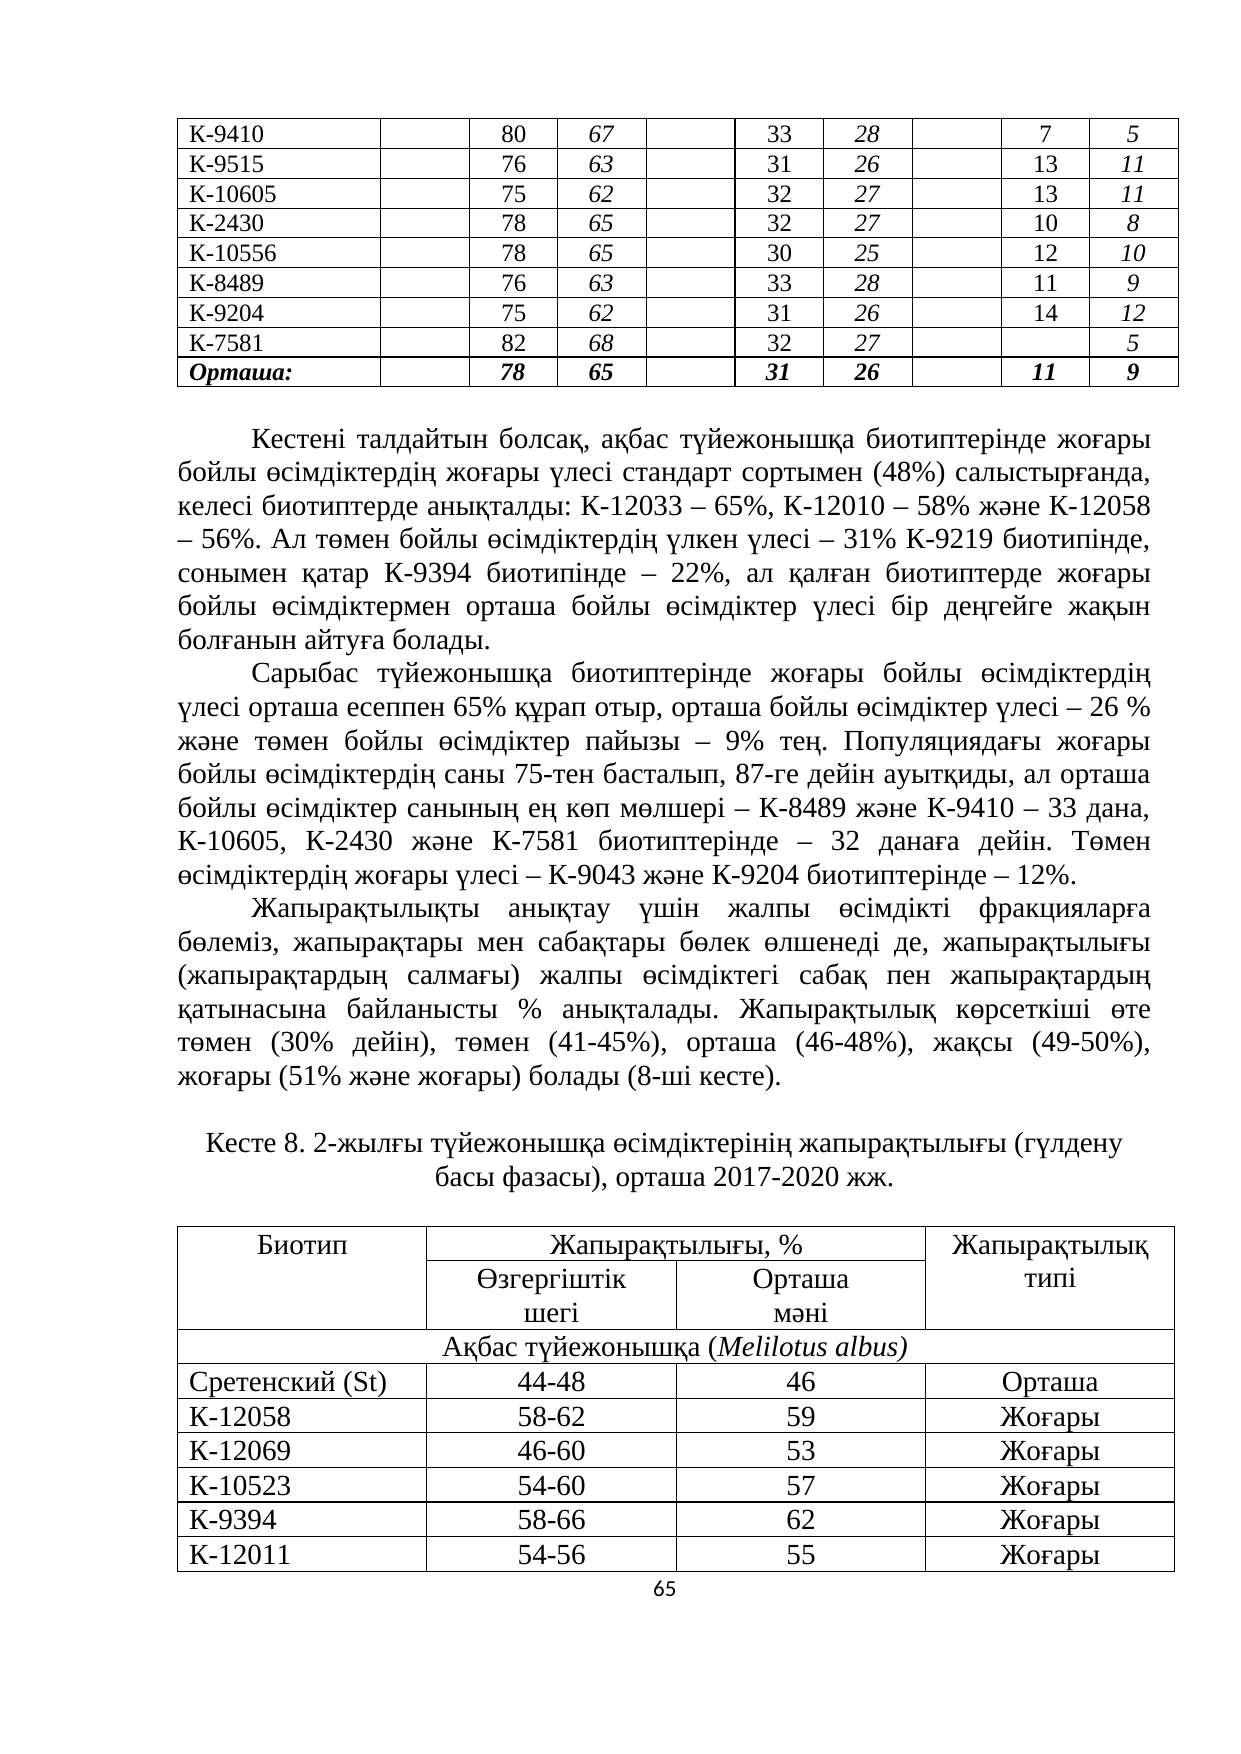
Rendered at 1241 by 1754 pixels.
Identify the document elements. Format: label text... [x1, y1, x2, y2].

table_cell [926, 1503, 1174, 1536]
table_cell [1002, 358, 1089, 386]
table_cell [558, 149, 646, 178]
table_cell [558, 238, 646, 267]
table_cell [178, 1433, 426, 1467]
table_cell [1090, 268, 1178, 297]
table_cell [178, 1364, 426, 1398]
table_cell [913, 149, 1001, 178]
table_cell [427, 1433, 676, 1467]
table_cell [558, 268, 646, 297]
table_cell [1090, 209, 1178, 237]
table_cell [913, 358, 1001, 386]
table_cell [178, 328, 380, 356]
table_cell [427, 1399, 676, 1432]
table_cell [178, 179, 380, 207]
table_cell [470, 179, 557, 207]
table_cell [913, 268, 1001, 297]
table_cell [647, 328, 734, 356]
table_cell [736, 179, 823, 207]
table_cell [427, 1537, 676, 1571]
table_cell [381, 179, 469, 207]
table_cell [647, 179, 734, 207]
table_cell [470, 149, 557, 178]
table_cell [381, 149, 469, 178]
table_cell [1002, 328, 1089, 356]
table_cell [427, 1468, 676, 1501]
text Кестені талдайтын болсақ, ақбас түйежонышқа биотиптерінде жоғары бойлы өсімдіктердің жоғары үлесі стандарт сортымен (48%) салыстырғанда, келесі биотиптерде анықталды: К-12033 – 65%, К-12010 – 58% және К-12058 – 56%. Ал төмен бойлы өсімдіктердің үлкен үлесі – 31% К-9219 биотипінде, сонымен қатар К-9394 биотипінде – 22%, ал қалған биотиптерде жоғары бойлы өсімдіктермен орташа бойлы өсімдіктер үлесі бір деңгейге жақын болғанын айтуға болады. [177, 421, 1152, 656]
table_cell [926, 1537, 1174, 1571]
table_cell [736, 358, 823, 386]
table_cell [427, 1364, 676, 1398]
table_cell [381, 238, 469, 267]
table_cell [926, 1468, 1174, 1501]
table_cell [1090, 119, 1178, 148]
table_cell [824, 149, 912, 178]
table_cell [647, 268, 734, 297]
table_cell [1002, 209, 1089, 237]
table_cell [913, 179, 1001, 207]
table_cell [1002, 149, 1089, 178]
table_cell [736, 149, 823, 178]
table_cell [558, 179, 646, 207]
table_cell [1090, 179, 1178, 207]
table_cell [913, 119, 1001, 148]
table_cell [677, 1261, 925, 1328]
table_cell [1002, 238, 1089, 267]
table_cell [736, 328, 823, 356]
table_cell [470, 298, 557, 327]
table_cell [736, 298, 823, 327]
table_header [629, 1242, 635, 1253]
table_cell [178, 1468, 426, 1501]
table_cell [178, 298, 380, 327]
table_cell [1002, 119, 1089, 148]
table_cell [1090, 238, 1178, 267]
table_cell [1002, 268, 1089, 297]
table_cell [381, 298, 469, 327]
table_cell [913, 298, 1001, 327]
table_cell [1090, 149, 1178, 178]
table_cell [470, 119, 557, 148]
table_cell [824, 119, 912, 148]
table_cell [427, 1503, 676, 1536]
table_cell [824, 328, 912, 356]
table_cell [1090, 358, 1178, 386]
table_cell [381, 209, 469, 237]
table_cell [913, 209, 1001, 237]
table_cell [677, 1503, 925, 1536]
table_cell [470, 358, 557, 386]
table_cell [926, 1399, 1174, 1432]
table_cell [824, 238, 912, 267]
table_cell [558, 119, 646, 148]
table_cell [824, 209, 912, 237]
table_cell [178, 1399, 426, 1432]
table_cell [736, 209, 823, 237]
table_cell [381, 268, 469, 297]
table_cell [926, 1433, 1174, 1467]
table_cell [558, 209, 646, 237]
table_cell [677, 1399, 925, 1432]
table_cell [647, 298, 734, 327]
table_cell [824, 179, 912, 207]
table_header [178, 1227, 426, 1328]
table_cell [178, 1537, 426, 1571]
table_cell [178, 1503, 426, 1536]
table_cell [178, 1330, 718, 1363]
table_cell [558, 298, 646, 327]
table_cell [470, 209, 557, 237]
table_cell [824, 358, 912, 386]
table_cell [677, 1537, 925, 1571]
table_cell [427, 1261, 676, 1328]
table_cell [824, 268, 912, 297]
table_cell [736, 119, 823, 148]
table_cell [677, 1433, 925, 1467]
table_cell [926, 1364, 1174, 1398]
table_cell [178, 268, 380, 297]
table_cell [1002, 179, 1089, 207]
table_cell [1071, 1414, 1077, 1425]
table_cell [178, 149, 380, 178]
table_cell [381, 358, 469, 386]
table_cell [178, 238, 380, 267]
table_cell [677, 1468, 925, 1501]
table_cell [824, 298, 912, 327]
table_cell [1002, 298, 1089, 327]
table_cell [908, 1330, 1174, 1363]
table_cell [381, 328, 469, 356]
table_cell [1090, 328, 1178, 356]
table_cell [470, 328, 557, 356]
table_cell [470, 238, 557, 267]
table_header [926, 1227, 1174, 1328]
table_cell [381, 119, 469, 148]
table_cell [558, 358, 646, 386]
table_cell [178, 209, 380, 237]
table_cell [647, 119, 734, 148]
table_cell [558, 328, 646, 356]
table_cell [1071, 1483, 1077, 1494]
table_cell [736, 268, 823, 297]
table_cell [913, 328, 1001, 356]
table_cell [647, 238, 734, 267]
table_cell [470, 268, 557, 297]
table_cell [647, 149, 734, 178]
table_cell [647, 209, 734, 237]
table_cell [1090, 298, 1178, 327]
text Кесте 8. 2-жылғы түйежонышқа өсімдіктерінің жапырақтылығы (гүлдену басы фазасы), орташа 2017-2020 жж. [177, 1125, 1152, 1192]
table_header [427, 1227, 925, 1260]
text Жапырақтылықты анықтау үшін жалпы өсімдікті фракцияларға бөлеміз, жапырақтары мен сабақтары бөлек өлшенеді де, жапырақтылығы (жапырақтардың салмағы) жалпы өсімдіктегі сабақ пен жапырақтардың қатынасына байланысты % анықталады. Жапырақтылық көрсеткіші өте төмен (30% дейін), төмен (41-45%), орташа (46-48%), жақсы (49-50%), жоғары (51% және жоғары) болады (8-ші кесте). [177, 890, 1152, 1092]
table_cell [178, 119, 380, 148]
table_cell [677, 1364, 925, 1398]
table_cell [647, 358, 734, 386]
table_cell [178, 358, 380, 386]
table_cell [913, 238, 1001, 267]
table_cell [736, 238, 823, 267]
text Сарыбас түйежонышқа биотиптерінде жоғары бойлы өсімдіктердің үлесі орташа есеппен 65% құрап отыр, орташа бойлы өсімдіктер үлесі – 26 % және төмен бойлы өсімдіктер пайызы – 9% тең. Популяциядағы жоғары бойлы өсімдіктердің саны 75-тен басталып, 87-ге дейін ауытқиды, ал орташа бойлы өсімдіктер санының ең көп мөлшері – К-8489 және К-9410 – 33 дана, К-10605, К-2430 және К-7581 биотиптерінде – 32 данаға дейін. Төмен өсімдіктердің жоғары үлесі – К-9043 және К-9204 биотиптерінде – 12%. [177, 656, 1152, 890]
